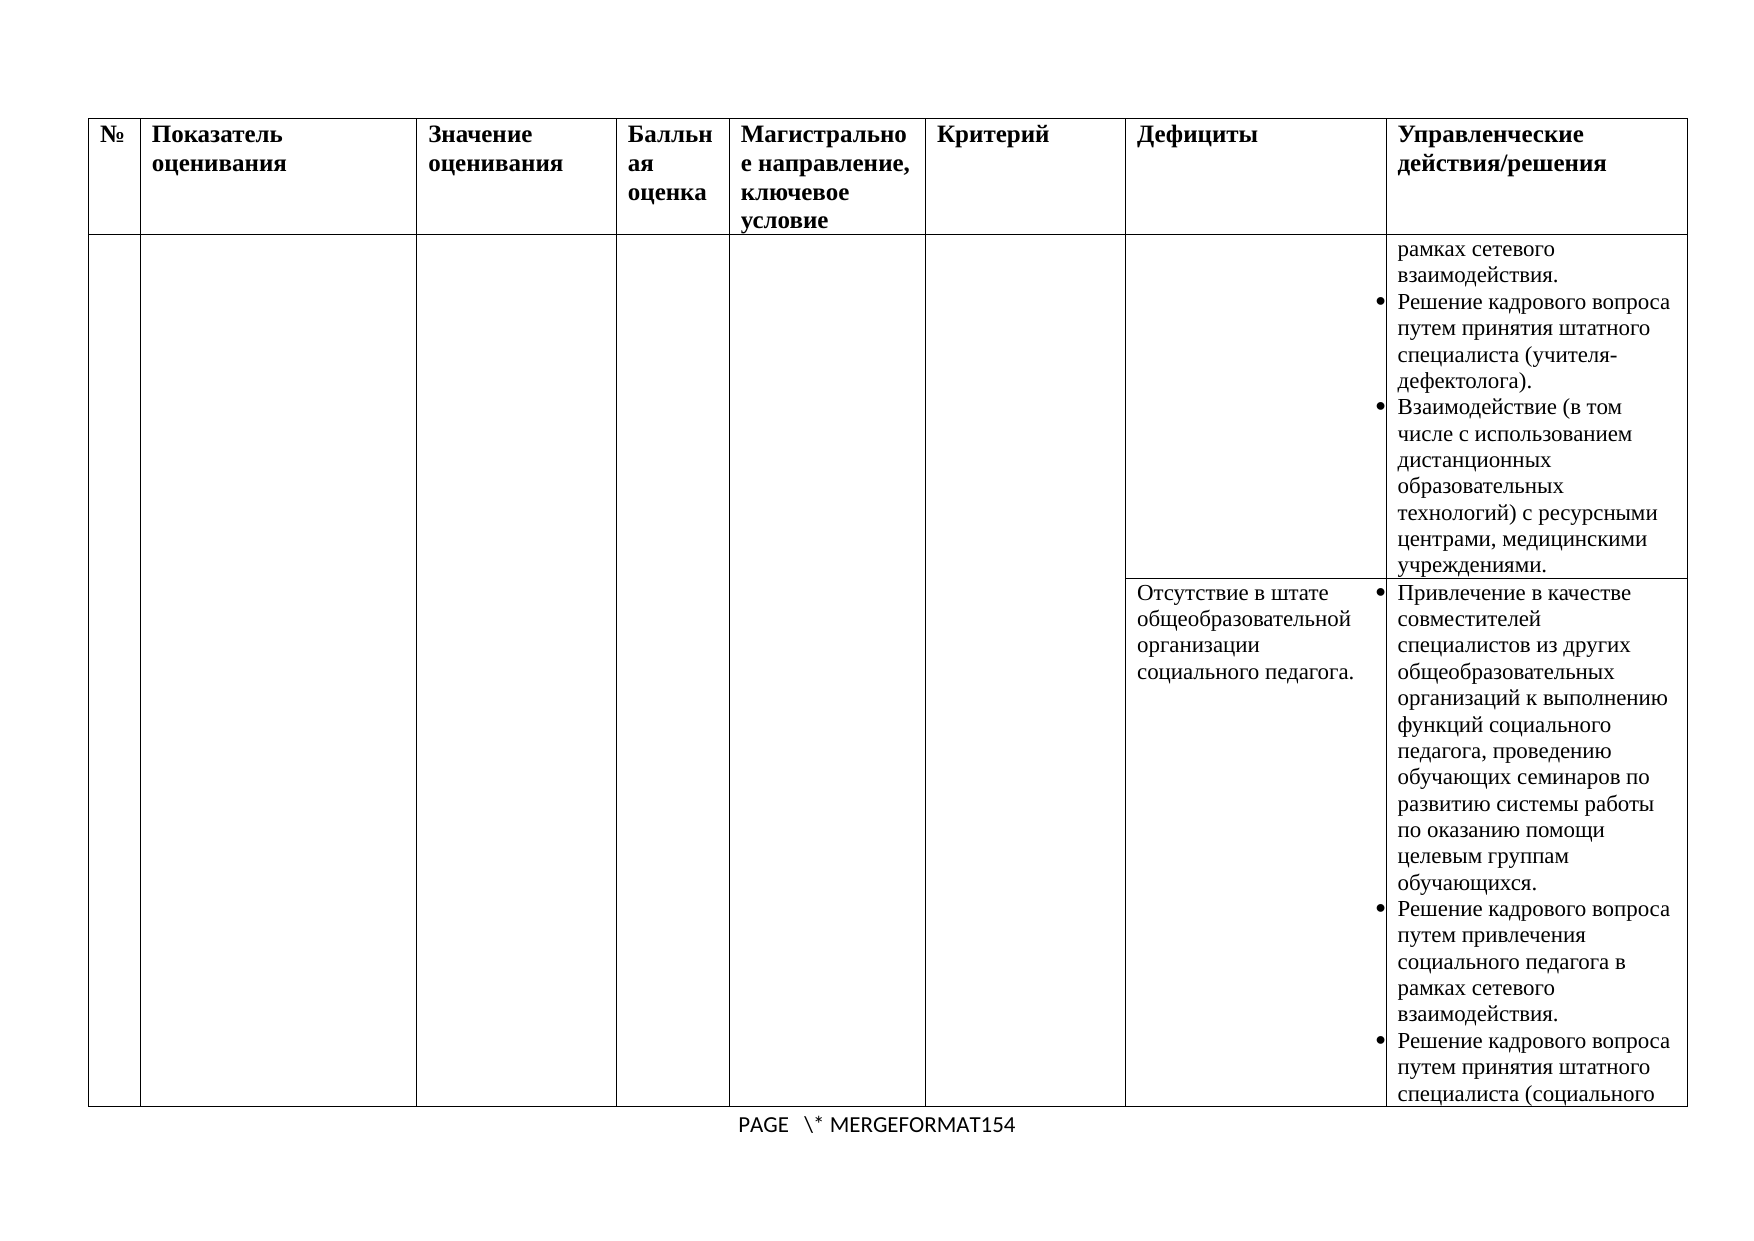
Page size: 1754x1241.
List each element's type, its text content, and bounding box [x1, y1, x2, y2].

table_header Критерий [926, 119, 1125, 234]
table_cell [1126, 579, 1386, 1106]
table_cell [1387, 235, 1687, 578]
table_header Балльная оценка [617, 119, 729, 234]
table_header Управленческие действия/решения [1387, 119, 1687, 234]
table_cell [1126, 235, 1386, 578]
table_header Дефициты [1126, 119, 1386, 234]
table_header Показатель оценивания [141, 119, 416, 234]
table_header Значение оценивания [417, 119, 616, 234]
table_header Магистральное направление, ключевое условие [730, 119, 925, 234]
table_header № [89, 119, 140, 234]
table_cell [1387, 579, 1687, 1106]
